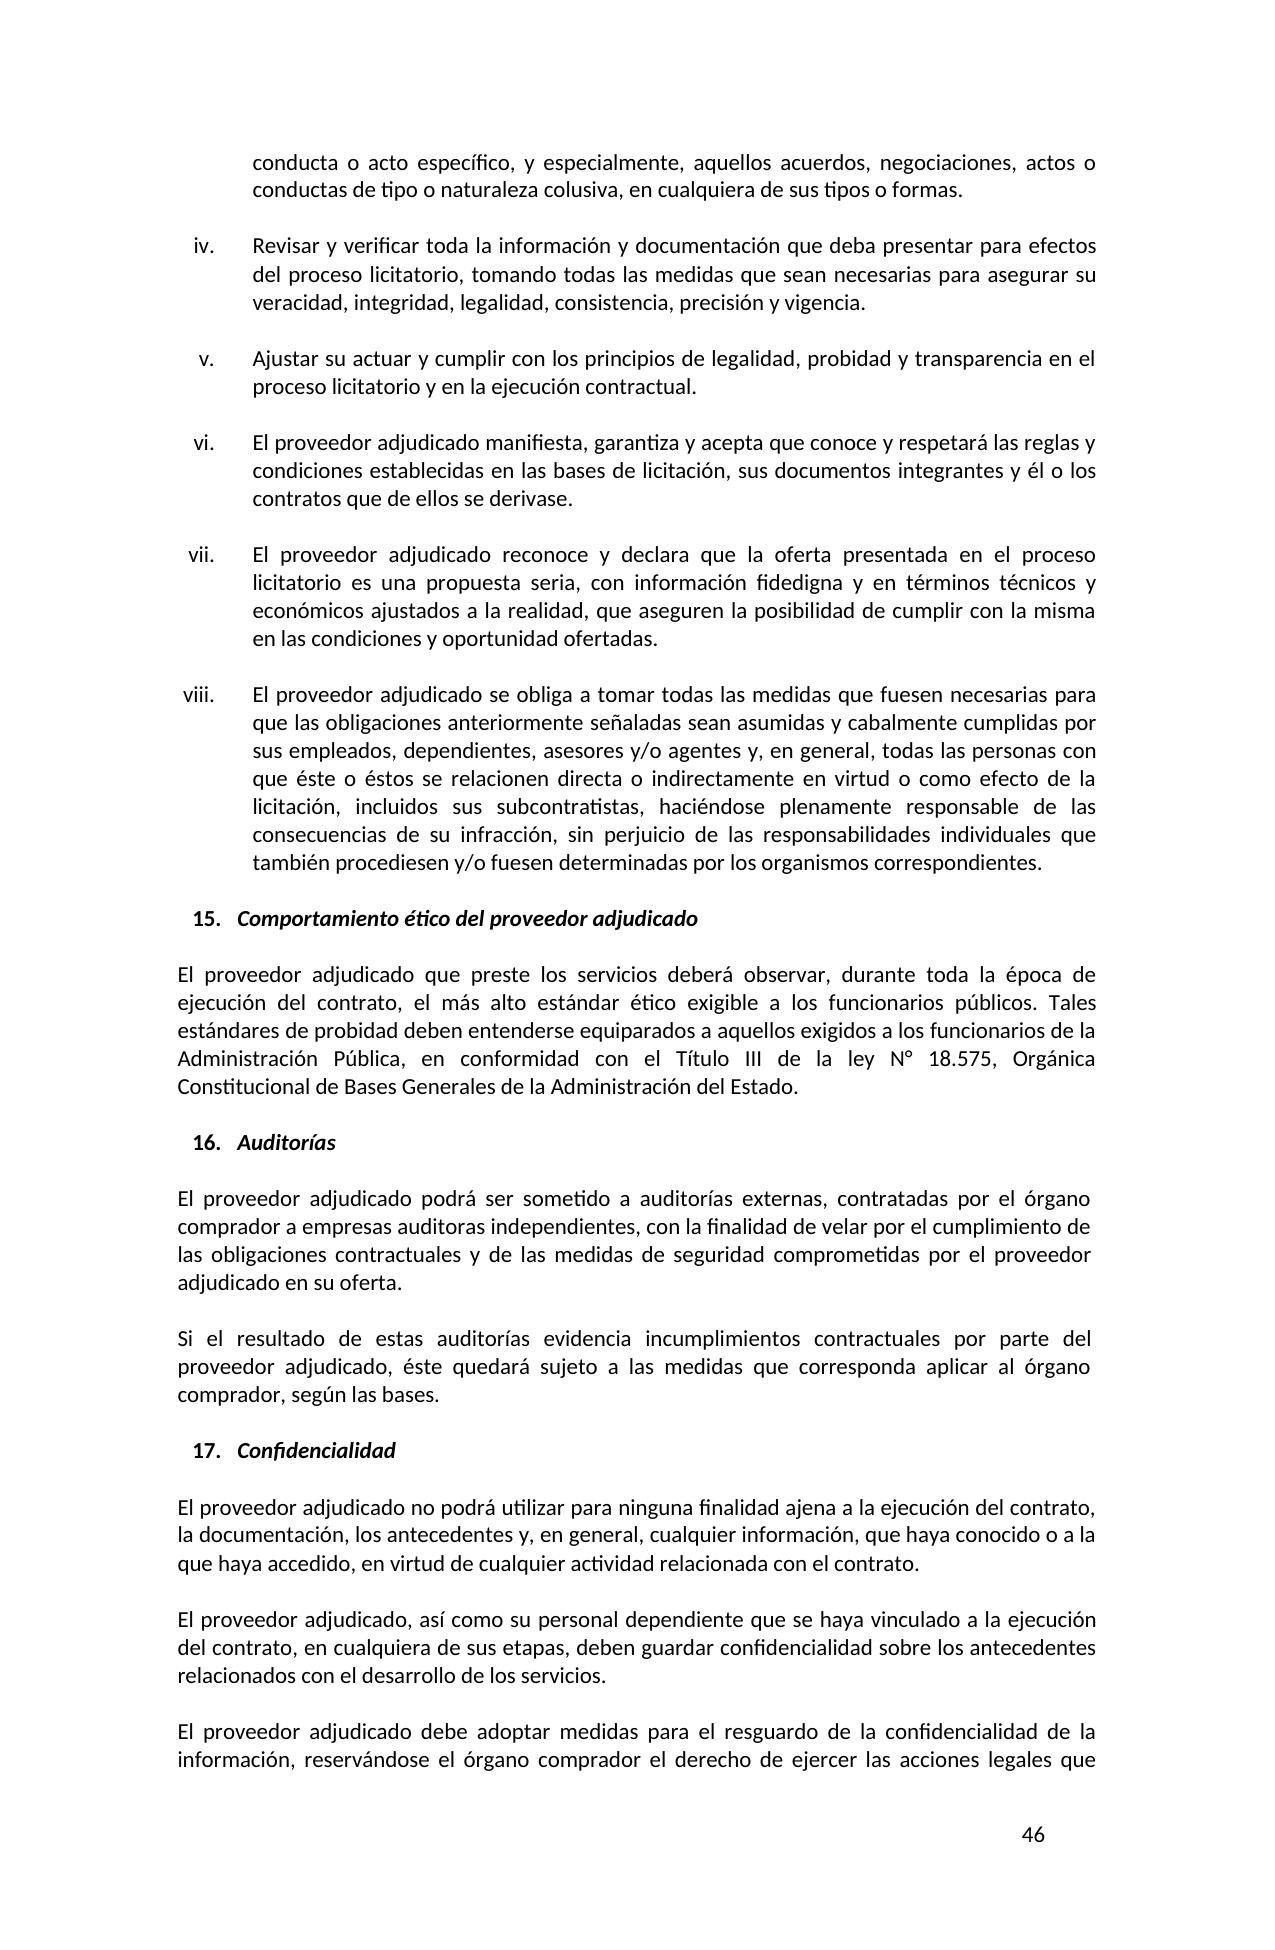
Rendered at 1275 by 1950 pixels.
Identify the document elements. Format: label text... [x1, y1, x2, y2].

list Ajustar su actuar y cumplir con los principios de legalidad, probidad y transparencia en el proceso licitatorio y en la ejecución contractual. [215, 344, 1098, 400]
list Revisar y verificar toda la información y documentación que deba presentar para efectos del proceso licitatorio, tomando todas las medidas que sean necesarias para asegurar su veracidad, integridad, legalidad, consistencia, precisión y vigencia. [215, 232, 1098, 316]
list El proveedor adjudicado reconoce y declara que la oferta presentada en el proceso licitatorio es una propuesta seria, con información fidedigna y en términos técnicos y económicos ajustados a la realidad, que aseguren la posibilidad de cumplir con la misma en las condiciones y oportunidad ofertadas. [215, 540, 1098, 652]
text El proveedor adjudicado que preste los servicios deberá observar, durante toda la época de ejecución del contrato, el más alto estándar ético exigible a los funcionarios públicos. Tales estándares de probidad deben entenderse equiparados a aquellos exigidos a los funcionarios de la Administración Pública, en conformidad con el Título III de la ley N° 18.575, Orgánica Constitucional de Bases Generales de la Administración del Estado. [177, 960, 1098, 1100]
subtitle Auditorías [192, 1128, 1045, 1156]
text Si el resultado de estas auditorías evidencia incumplimientos contractuales por parte del proveedor adjudicado, éste quedará sujeto a las medidas que corresponda aplicar al órgano comprador, según las bases. [177, 1324, 1093, 1408]
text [177, 1717, 1098, 1773]
list El proveedor adjudicado manifiesta, garantiza y acepta que conoce y respetará las reglas y condiciones establecidas en las bases de licitación, sus documentos integrantes y él o los contratos que de ellos se derivase. [215, 428, 1098, 512]
subtitle Comportamiento ético del proveedor adjudicado [192, 904, 1045, 932]
text El proveedor adjudicado, así como su personal dependiente que se haya vinculado a la ejecución del contrato, en cualquiera de sus etapas, deben guardar confidencialidad sobre los antecedentes relacionados con el desarrollo de los servicios. [177, 1605, 1098, 1689]
subtitle Confidencialidad [192, 1437, 1045, 1464]
list El proveedor adjudicado se obliga a tomar todas las medidas que fuesen necesarias para que las obligaciones anteriormente señaladas sean asumidas y cabalmente cumplidas por sus empleados, dependientes, asesores y/o agentes y, en general, todas las personas con que éste o éstos se relacionen directa o indirectamente en virtud o como efecto de la licitación, incluidos sus subcontratistas, haciéndose plenamente responsable de las consecuencias de su infracción, sin perjuicio de las responsabilidades individuales que también procediesen y/o fuesen determinadas por los organismos correspondientes. [215, 680, 1098, 876]
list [215, 148, 1098, 204]
text El proveedor adjudicado no podrá utilizar para ninguna finalidad ajena a la ejecución del contrato, la documentación, los antecedentes y, en general, cualquier información, que haya conocido o a la que haya accedido, en virtud de cualquier actividad relacionada con el contrato. [177, 1493, 1098, 1577]
text El proveedor adjudicado podrá ser sometido a auditorías externas, contratadas por el órgano comprador a empresas auditoras independientes, con la finalidad de velar por el cumplimiento de las obligaciones contractuales y de las medidas de seguridad comprometidas por el proveedor adjudicado en su oferta. [177, 1184, 1093, 1296]
